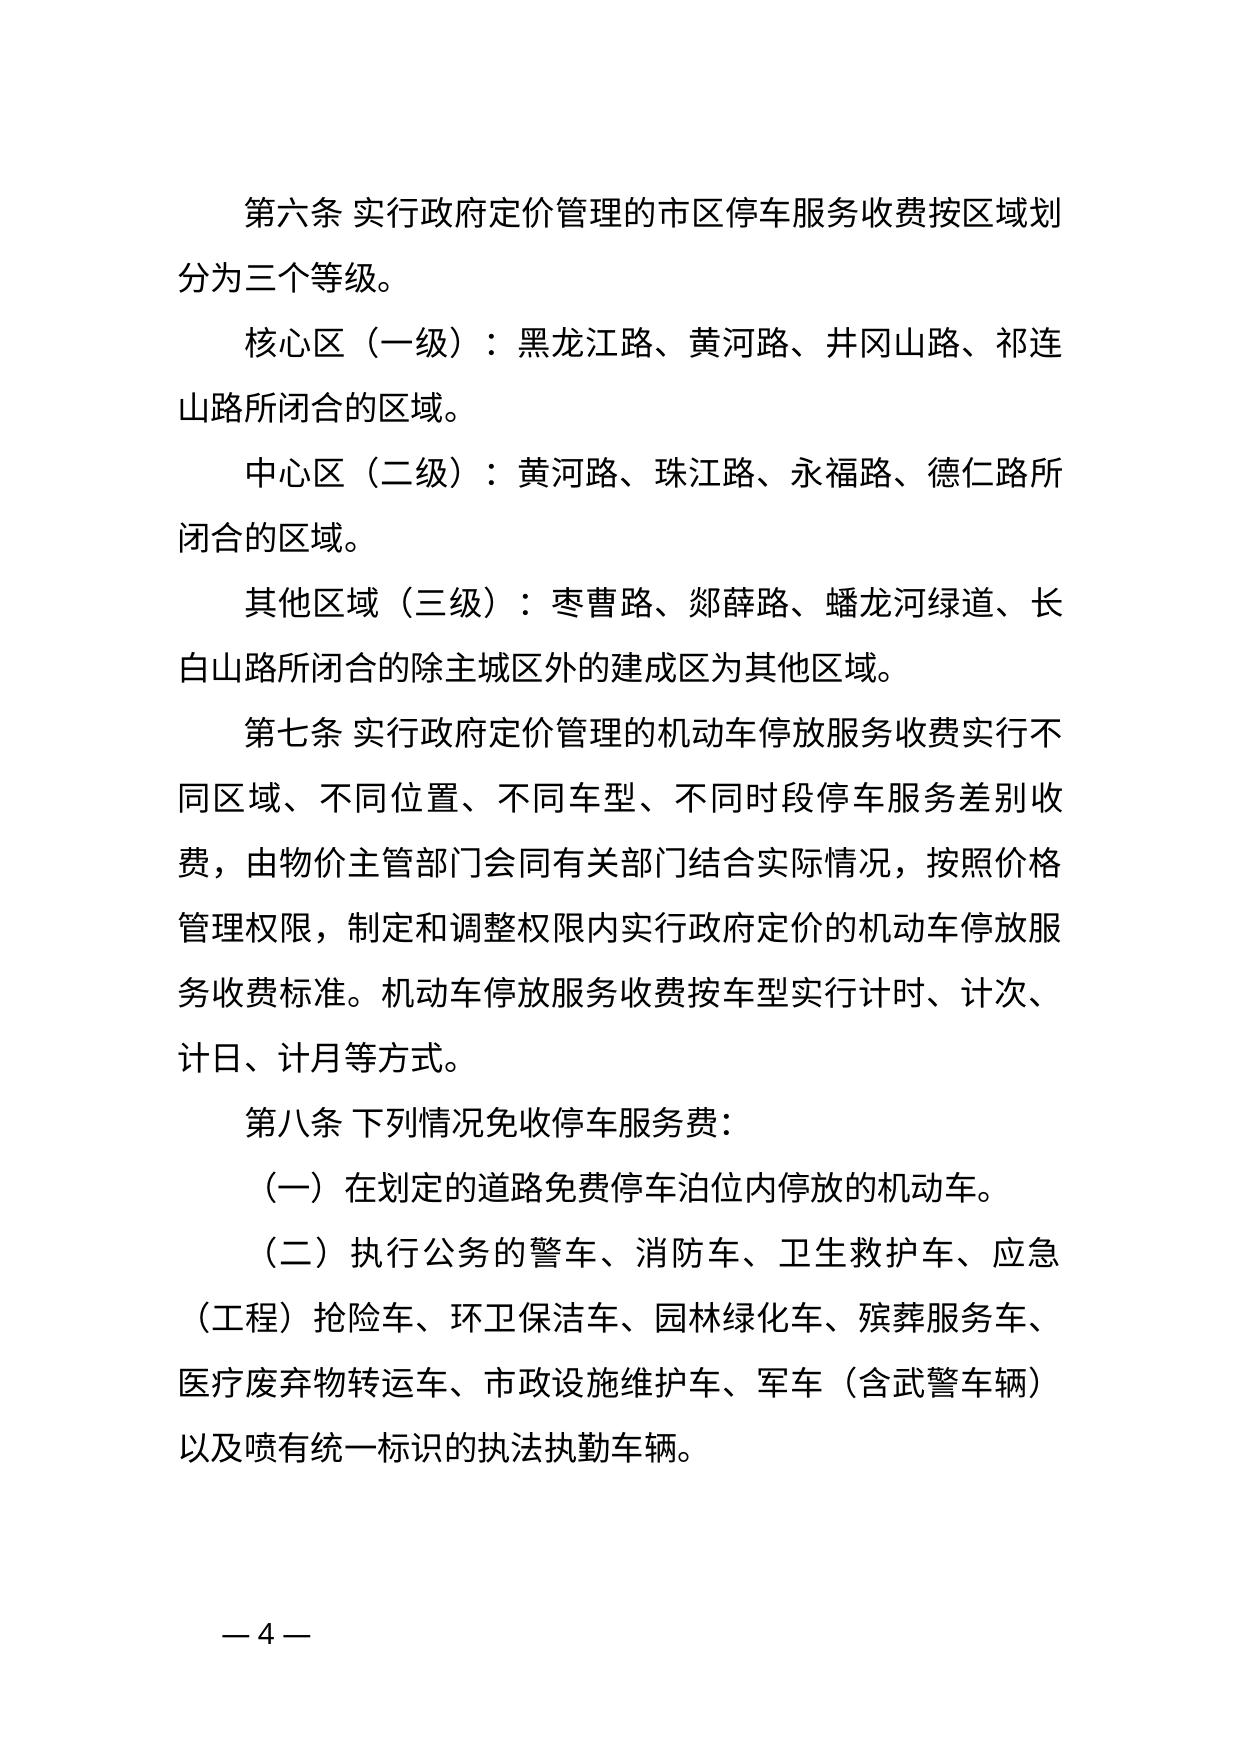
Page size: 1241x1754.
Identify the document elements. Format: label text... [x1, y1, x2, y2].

text 第七条 实行政府定价管理的机动车停放服务收费实行不同区域、不同位置、不同车型、不同时段停车服务差别收费，由物价主管部门会同有关部门结合实际情况，按照价格管理权限，制定和调整权限内实行政府定价的机动车停放服务收费标准。机动车停放服务收费按车型实行计时、计次、计日、计月等方式。 [177, 698, 1063, 1088]
text 中心区（二级）：黄河路、珠江路、永福路、德仁路所闭合的区域。 [177, 438, 1063, 568]
text 其他区域（三级）：枣曹路、郯薛路、蟠龙河绿道、长白山路所闭合的除主城区外的建成区为其他区域。 [177, 568, 1063, 698]
text 第八条 下列情况免收停车服务费： [177, 1088, 1063, 1153]
text （二）执行公务的警车、消防车、卫生救护车、应急（工程）抢险车、环卫保洁车、园林绿化车、殡葬服务车、医疗废弃物转运车、市政设施维护车、军车（含武警车辆）以及喷有统一标识的执法执勤车辆。 [177, 1218, 1063, 1478]
text 核心区（一级）：黑龙江路、黄河路、井冈山路、祁连山路所闭合的区域。 [177, 308, 1063, 438]
text 第六条 实行政府定价管理的市区停车服务收费按区域划分为三个等级。 [177, 178, 1063, 308]
text （一）在划定的道路免费停车泊位内停放的机动车。 [177, 1153, 1063, 1218]
